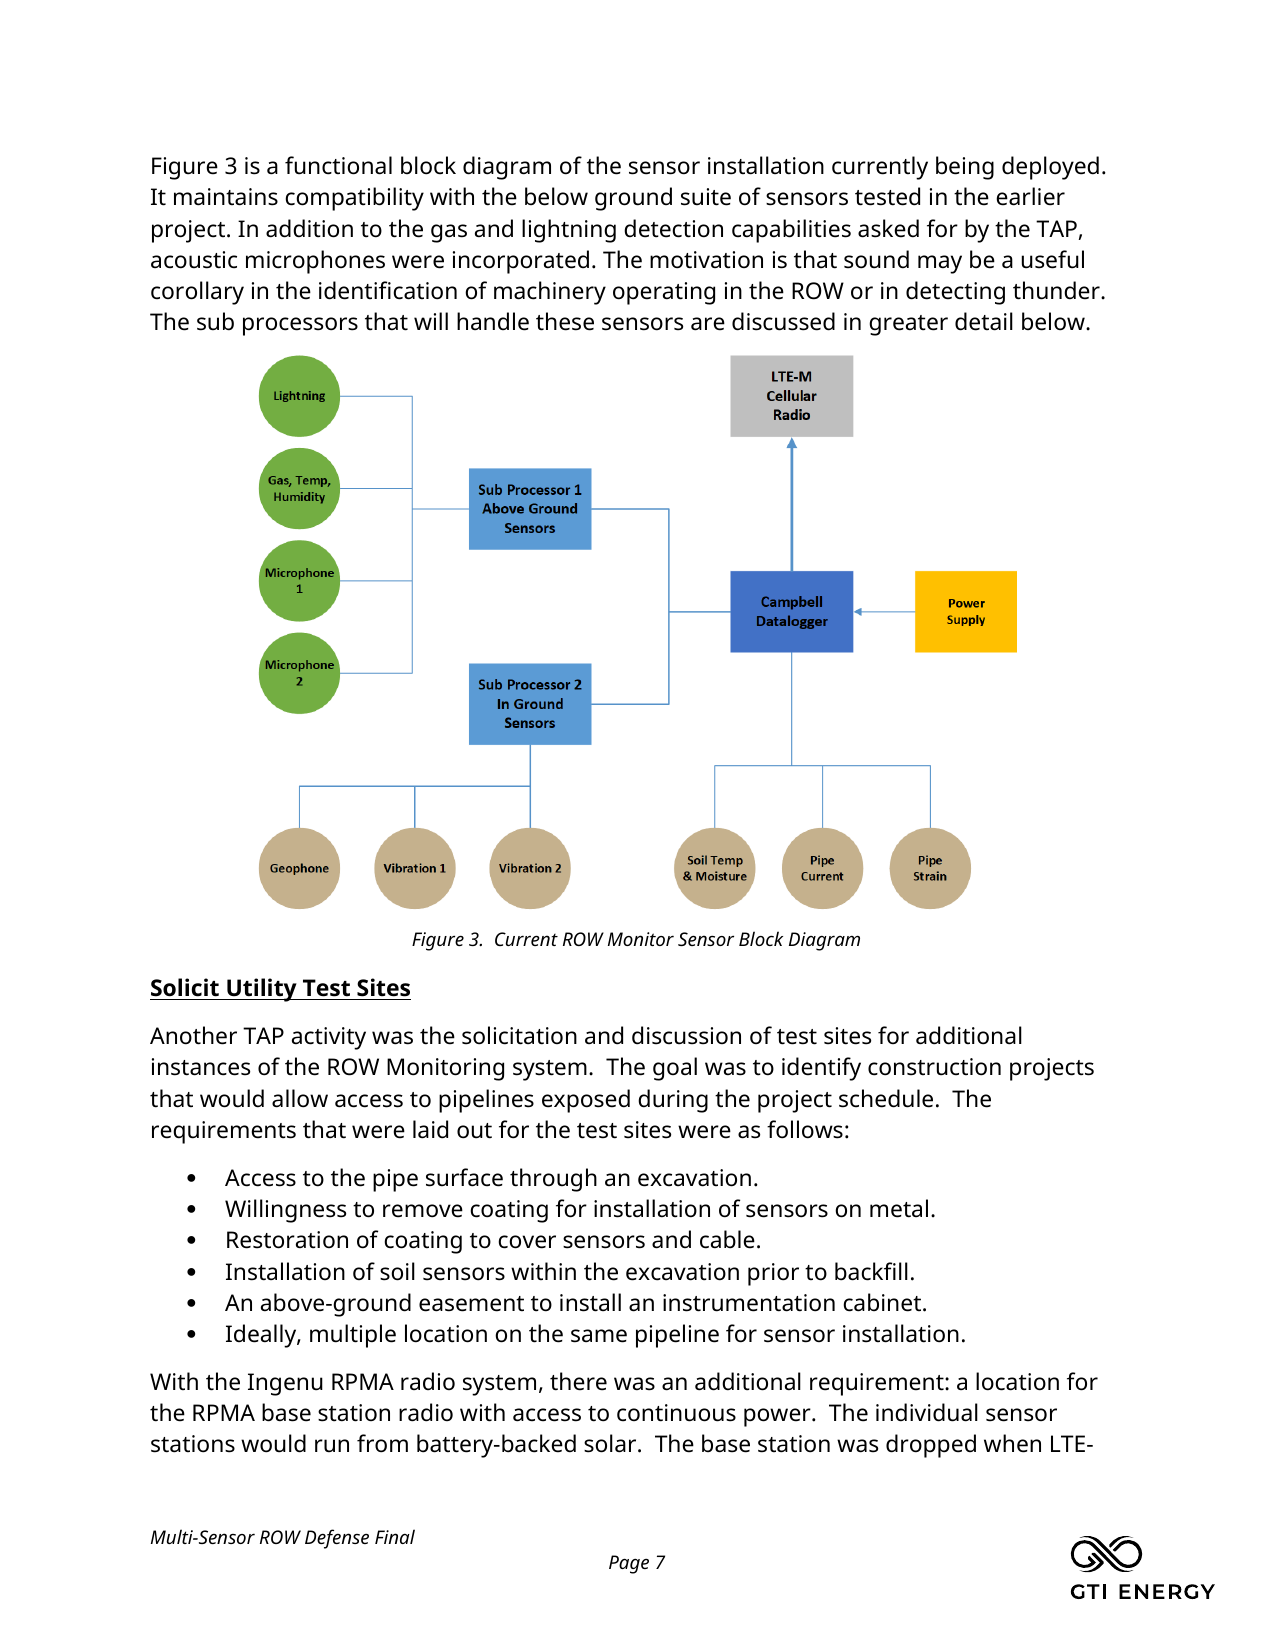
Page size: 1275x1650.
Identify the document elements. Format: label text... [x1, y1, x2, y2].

list Restoration of coating to cover sensors and cable. [187, 1224, 1125, 1256]
list Willingness to remove coating for installation of sensors on metal. [187, 1193, 1125, 1224]
text Solicit Utility Test Sites [150, 972, 1125, 1003]
list Installation of soil sensors within the excavation prior to backfill. [187, 1256, 1125, 1287]
text Another TAP activity was the solicitation and discussion of test sites for additional instances of the ROW Monitoring system. The goal was to identify construction projects that would allow access to pipelines exposed during the project schedule. The requirements that were laid out for the test sites were as follows: [150, 1020, 1125, 1145]
text Figure 3 is a functional block diagram of the sensor installation currently being deployed. It maintains compatibility with the below ground suite of sensors tested in the earlier project. In addition to the gas and lightning detection capabilities asked for by the TAP, acoustic microphones were incorporated. The motivation is that sound may be a useful corollary in the identification of machinery operating in the ROW or in detecting thunder. The sub processors that will handle these sensors are discussed in greater detail below. [150, 150, 1125, 337]
list An above-ground easement to install an instrumentation cabinet. [187, 1287, 1125, 1318]
list Access to the pipe surface through an excavation. [187, 1162, 1125, 1193]
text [150, 1366, 1125, 1460]
picture [257, 354, 1018, 910]
list Ideally, multiple location on the same pipeline for sensor installation. [187, 1318, 1125, 1349]
